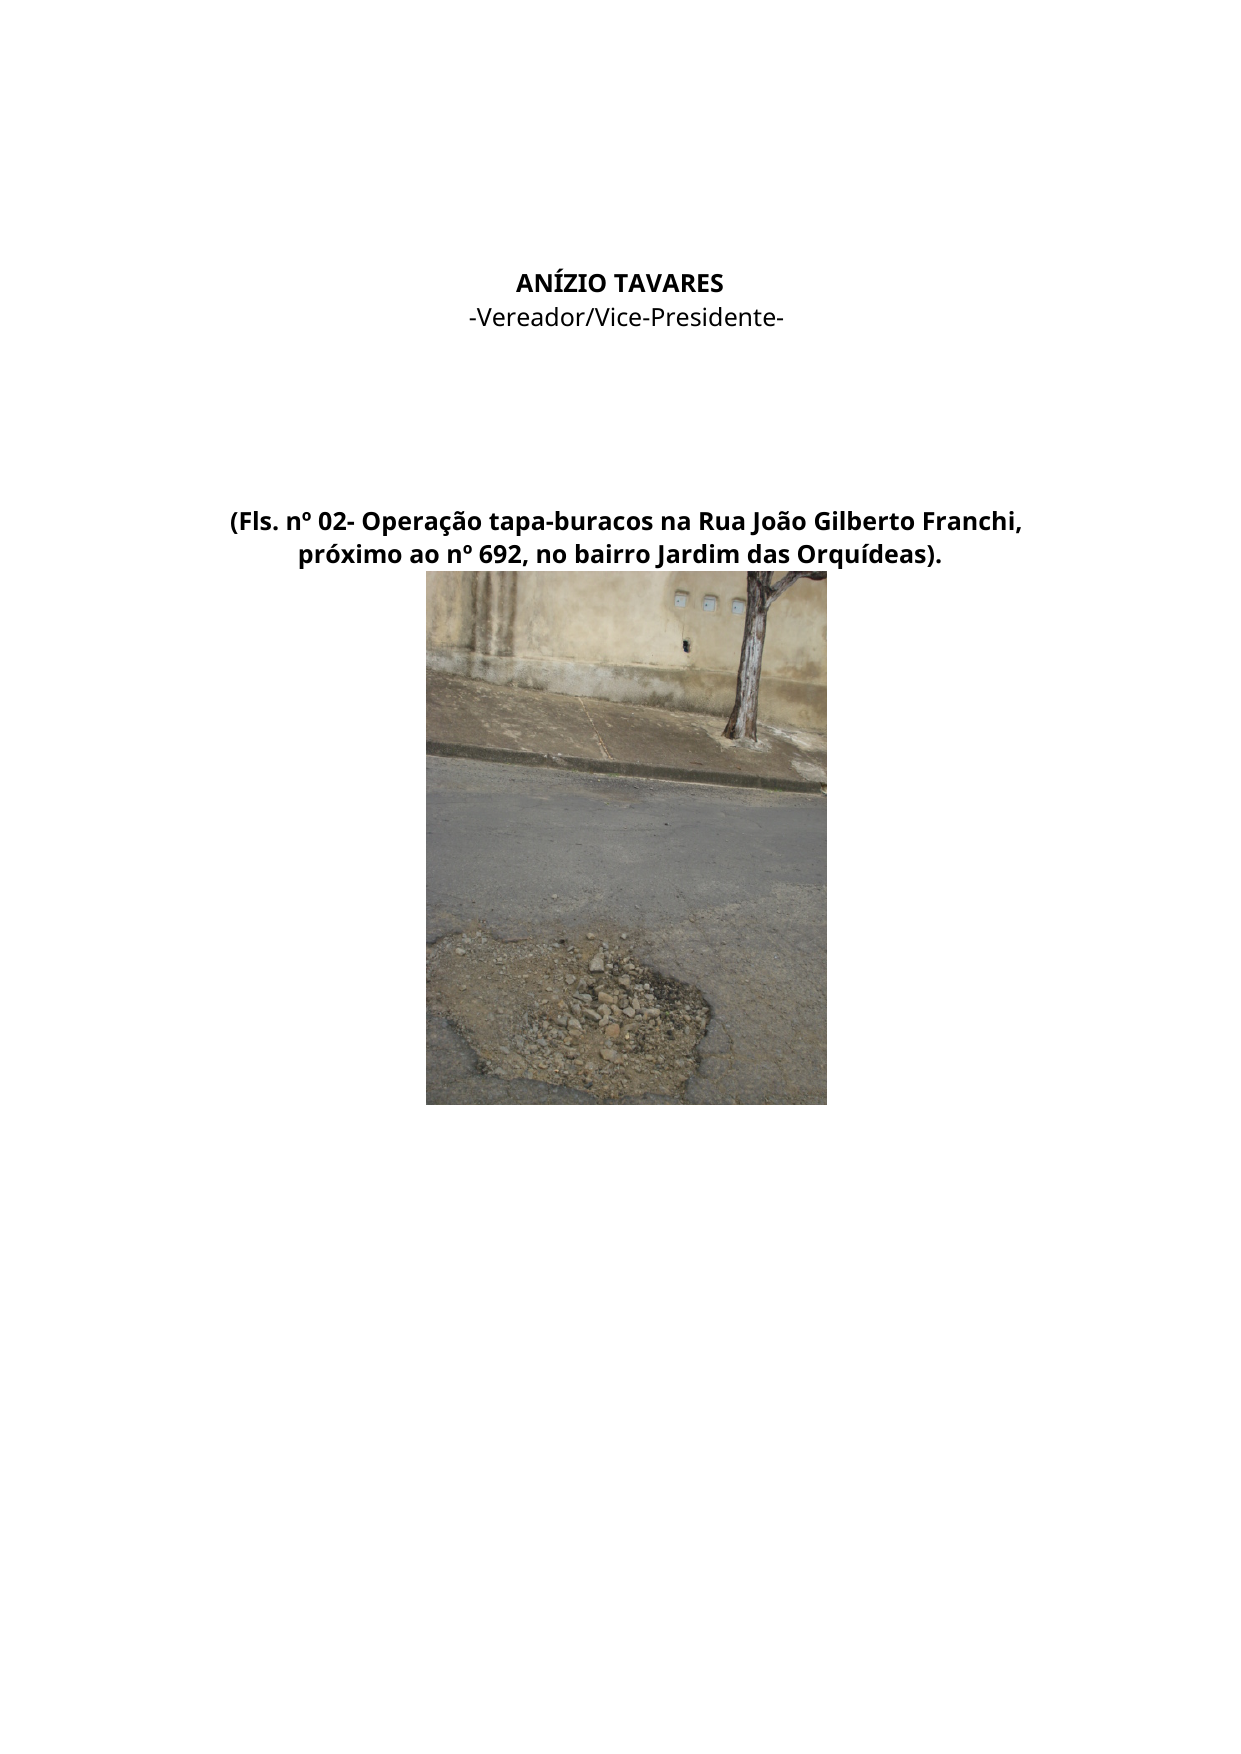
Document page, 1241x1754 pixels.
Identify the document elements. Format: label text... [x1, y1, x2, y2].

text (Fls. nº 02- Operação tapa-buracos na Rua João Gilberto Franchi, próximo ao nº 692, no bairro Jardim das Orquídeas). [177, 503, 1063, 571]
picture [426, 571, 827, 1105]
text -Vereador/Vice-Presidente- [177, 300, 1063, 334]
text ANÍZIO TAVARES [177, 266, 1063, 300]
